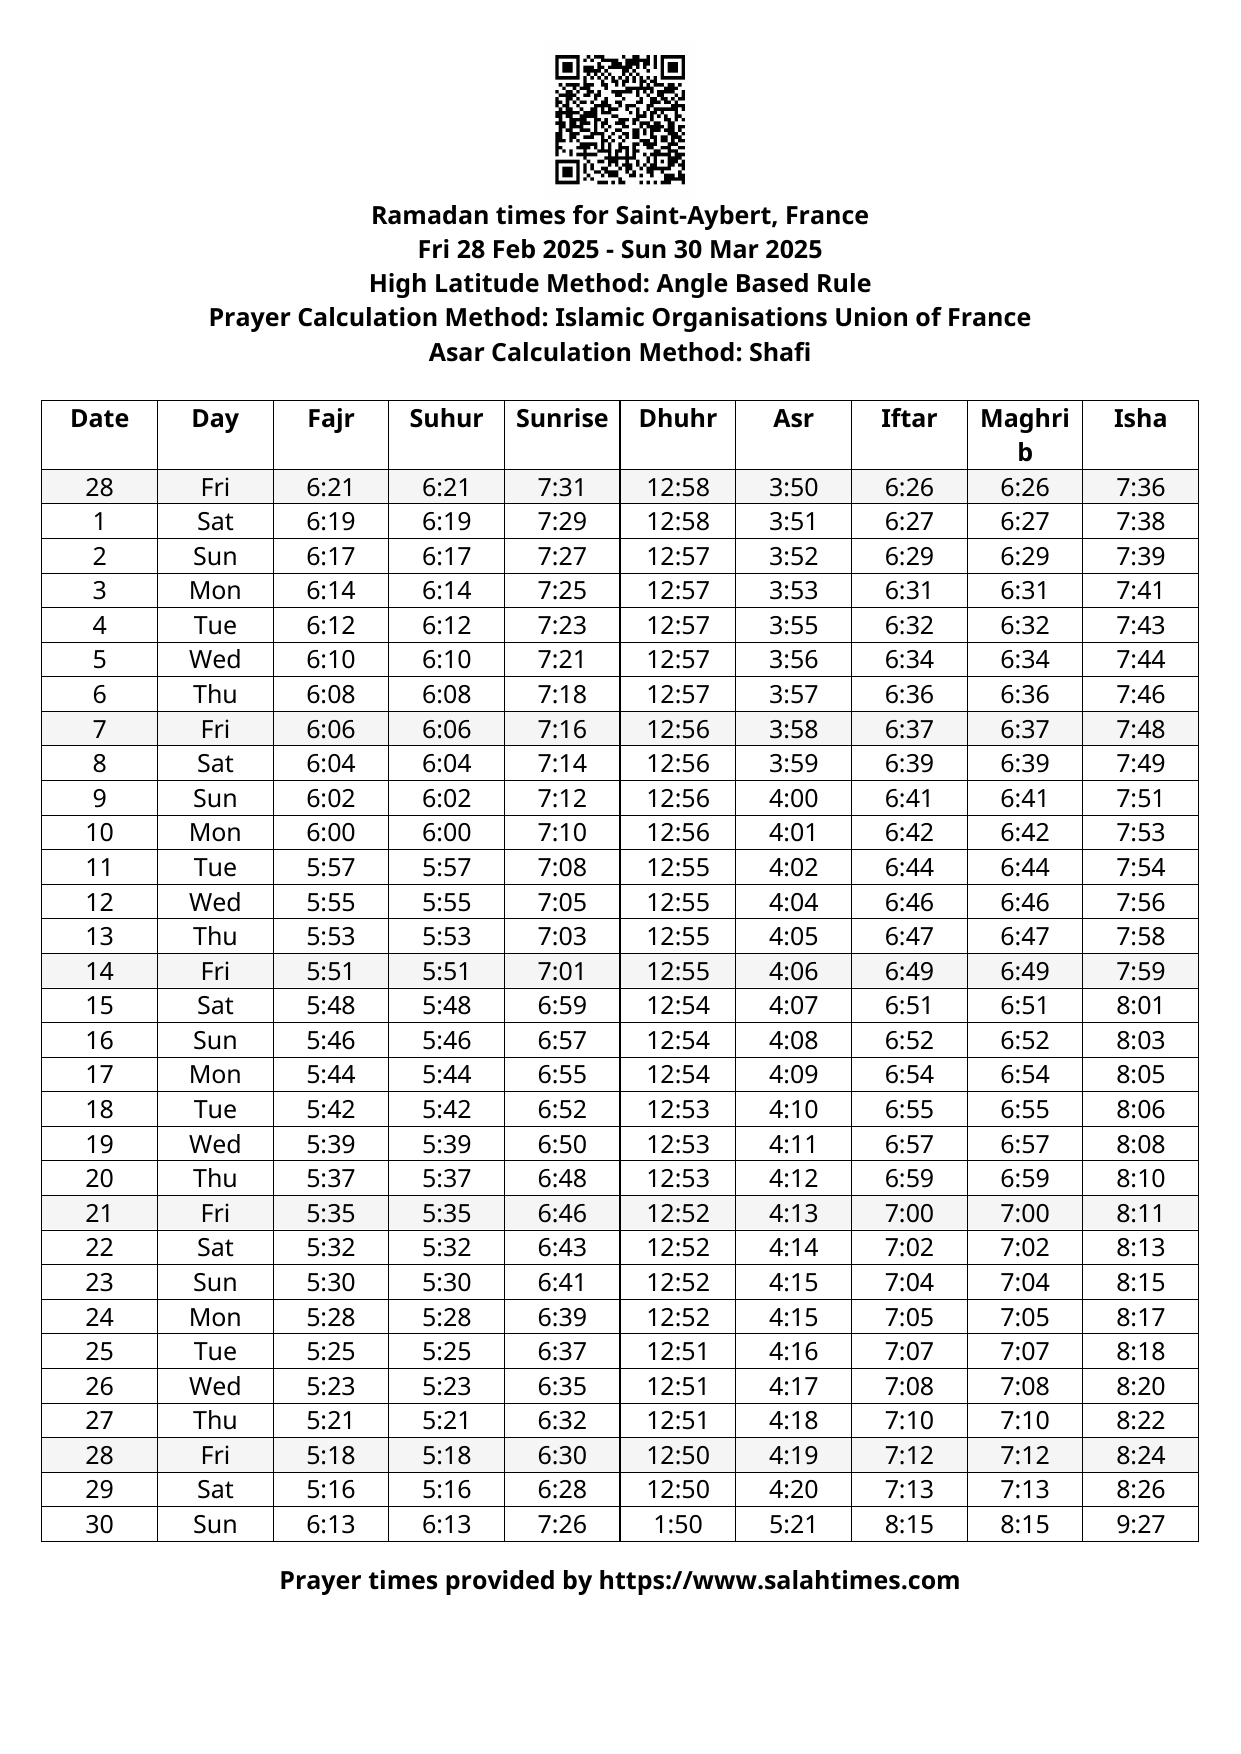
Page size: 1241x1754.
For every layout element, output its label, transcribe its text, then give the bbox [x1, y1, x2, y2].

table_cell 6:54 [852, 1058, 967, 1091]
table_cell 12:56 [621, 746, 735, 780]
table_cell 8:01 [1083, 989, 1198, 1022]
table_cell 6:36 [968, 677, 1082, 711]
table_cell 5:18 [389, 1438, 504, 1472]
table_cell 6:14 [274, 574, 388, 607]
table_cell 7:59 [1083, 954, 1198, 987]
table_cell Sun [158, 1023, 273, 1057]
table_cell 4:11 [736, 1127, 851, 1160]
table_cell 8:15 [1083, 1265, 1198, 1299]
table_cell Sun [158, 1507, 273, 1541]
table_cell 5 [42, 643, 157, 676]
table_cell 6:17 [389, 539, 504, 572]
table_cell 5:46 [274, 1023, 388, 1057]
table_cell 7:27 [505, 539, 619, 572]
table_cell 7:46 [1083, 677, 1198, 711]
table_cell 8 [42, 746, 157, 780]
table_cell 24 [42, 1300, 157, 1333]
table_cell 6:47 [968, 919, 1082, 953]
table_cell 6:12 [389, 608, 504, 642]
table_cell 6:55 [968, 1092, 1082, 1126]
table_cell 6:13 [274, 1507, 388, 1541]
table_cell 5:44 [389, 1058, 504, 1091]
table_cell 5:16 [274, 1473, 388, 1506]
table_cell Mon [158, 1058, 273, 1091]
table_cell 6:29 [968, 539, 1082, 572]
table_cell 6:32 [968, 608, 1082, 642]
table_cell 5:21 [274, 1404, 388, 1437]
table_cell 27 [42, 1404, 157, 1437]
table_cell 8:15 [968, 1507, 1082, 1541]
table_cell 7:39 [1083, 539, 1198, 572]
table_cell 8:22 [1083, 1404, 1198, 1437]
table_cell 7:25 [505, 574, 619, 607]
table_cell 6:51 [852, 989, 967, 1022]
table_cell 6:36 [852, 677, 967, 711]
table_cell Mon [158, 574, 273, 607]
table_cell 8:26 [1083, 1473, 1198, 1506]
table_cell 7:41 [1083, 574, 1198, 607]
table_cell Fri [158, 470, 273, 503]
table_cell 7:02 [968, 1231, 1082, 1264]
table_cell 6:39 [505, 1300, 619, 1333]
table_cell 12:52 [621, 1265, 735, 1299]
table_cell 5:48 [274, 989, 388, 1022]
table_cell Tue [158, 1092, 273, 1126]
table_cell 2 [42, 539, 157, 572]
table_cell 6:43 [505, 1231, 619, 1264]
table_cell Wed [158, 1127, 273, 1160]
table_cell 15 [42, 989, 157, 1022]
text Prayer Calculation Method: Islamic Organisations Union of France [42, 300, 1198, 334]
table_cell 7 [42, 712, 157, 745]
table_cell 5:25 [274, 1334, 388, 1368]
table_cell 7:54 [1083, 850, 1198, 884]
table_cell 5:44 [274, 1058, 388, 1091]
table_cell 7:07 [852, 1334, 967, 1368]
table_cell 12:54 [621, 989, 735, 1022]
table_cell 6:31 [968, 574, 1082, 607]
table_cell 12:57 [621, 574, 735, 607]
table_cell 6:13 [389, 1507, 504, 1541]
table_cell 4:00 [736, 781, 851, 814]
table_cell Tue [158, 850, 273, 884]
table_cell 21 [42, 1196, 157, 1229]
table_cell 7:10 [968, 1404, 1082, 1437]
table_cell 12:54 [621, 1058, 735, 1091]
table_cell 8:15 [852, 1507, 967, 1541]
table_cell 6:37 [505, 1334, 619, 1368]
table_cell 7:16 [505, 712, 619, 745]
table_cell 7:05 [968, 1300, 1082, 1333]
table_cell 22 [42, 1231, 157, 1264]
table_cell 12:51 [621, 1369, 735, 1402]
table_cell 12:54 [621, 1023, 735, 1057]
table_cell 7:48 [1083, 712, 1198, 745]
table_cell 3:57 [736, 677, 851, 711]
table_cell 1:50 [621, 1507, 735, 1541]
table_cell Sat [158, 504, 273, 538]
table_cell 7:49 [1083, 746, 1198, 780]
table_cell 7:00 [852, 1196, 967, 1229]
table_header Day [158, 401, 273, 469]
table_cell 12:56 [621, 816, 735, 849]
table_cell 4:17 [736, 1369, 851, 1402]
table_cell 8:05 [1083, 1058, 1198, 1091]
table_cell Wed [158, 1369, 273, 1402]
table_cell 6:29 [852, 539, 967, 572]
table_cell 4:20 [736, 1473, 851, 1506]
table_cell 19 [42, 1127, 157, 1160]
table_cell 6:37 [852, 712, 967, 745]
table_cell 12:55 [621, 919, 735, 953]
table_cell 5:21 [736, 1507, 851, 1541]
table_cell 6:57 [852, 1127, 967, 1160]
table_cell 12:50 [621, 1473, 735, 1506]
table_cell Thu [158, 1404, 273, 1437]
table_cell 6:50 [505, 1127, 619, 1160]
table_cell 8:03 [1083, 1023, 1198, 1057]
table_cell 12:55 [621, 954, 735, 987]
table_cell 6:08 [389, 677, 504, 711]
table_cell 5:23 [274, 1369, 388, 1402]
table_cell 6:55 [852, 1092, 967, 1126]
table_cell 9 [42, 781, 157, 814]
table_cell 3 [42, 574, 157, 607]
table_cell Sat [158, 1231, 273, 1264]
table_cell 8:06 [1083, 1092, 1198, 1126]
table_cell 6:06 [274, 712, 388, 745]
table_cell 7:36 [1083, 470, 1198, 503]
table_cell 6:59 [852, 1161, 967, 1195]
table_cell 4:07 [736, 989, 851, 1022]
table_cell 6:32 [852, 608, 967, 642]
table_cell 12:56 [621, 712, 735, 745]
table_cell 3:50 [736, 470, 851, 503]
table_cell 7:00 [968, 1196, 1082, 1229]
table_cell Sun [158, 539, 273, 572]
table_cell 6:10 [389, 643, 504, 676]
table_cell 8:11 [1083, 1196, 1198, 1229]
table_cell 6:59 [968, 1161, 1082, 1195]
table_cell 5:55 [274, 885, 388, 918]
text Ramadan times for Saint-Aybert, France [42, 198, 1198, 232]
table_cell 5:51 [274, 954, 388, 987]
table_cell 28 [42, 470, 157, 503]
table_cell 7:04 [852, 1265, 967, 1299]
table_cell 8:20 [1083, 1369, 1198, 1402]
table_cell Thu [158, 919, 273, 953]
table_cell 8:13 [1083, 1231, 1198, 1264]
table_cell 4:15 [736, 1265, 851, 1299]
table_cell 12:57 [621, 677, 735, 711]
table_cell 6:10 [274, 643, 388, 676]
table_cell 3:55 [736, 608, 851, 642]
table_cell 6:14 [389, 574, 504, 607]
table_cell 6:52 [505, 1092, 619, 1126]
table_cell 12:51 [621, 1404, 735, 1437]
table_cell 12:58 [621, 470, 735, 503]
table_cell 6:04 [274, 746, 388, 780]
table_cell 6:32 [505, 1404, 619, 1437]
table_cell 4:02 [736, 850, 851, 884]
table_cell 3:56 [736, 643, 851, 676]
table_cell 5:35 [274, 1196, 388, 1229]
table_cell 8:10 [1083, 1161, 1198, 1195]
table_cell 7:12 [852, 1438, 967, 1472]
table_cell 6:46 [968, 885, 1082, 918]
table_cell 12:57 [621, 608, 735, 642]
table_cell 12:52 [621, 1231, 735, 1264]
table_cell 5:23 [389, 1369, 504, 1402]
table_cell 6:52 [968, 1023, 1082, 1057]
table_cell 12:53 [621, 1161, 735, 1195]
table_cell Thu [158, 677, 273, 711]
table_cell 11 [42, 850, 157, 884]
table_cell 6:08 [274, 677, 388, 711]
table_header Iftar [852, 401, 967, 469]
table_cell 6:04 [389, 746, 504, 780]
table_cell 30 [42, 1507, 157, 1541]
table_cell 6:34 [968, 643, 1082, 676]
table_cell 3:59 [736, 746, 851, 780]
table_cell 12:57 [621, 539, 735, 572]
table_cell 13 [42, 919, 157, 953]
table_cell 5:46 [389, 1023, 504, 1057]
table_header Date [42, 401, 157, 469]
table_cell 1 [42, 504, 157, 538]
table_cell 5:57 [389, 850, 504, 884]
table_cell Mon [158, 1300, 273, 1333]
table_cell 4:08 [736, 1023, 851, 1057]
text High Latitude Method: Angle Based Rule [42, 266, 1198, 300]
table_cell 6:00 [274, 816, 388, 849]
table_cell 5:32 [274, 1231, 388, 1264]
table_cell 3:53 [736, 574, 851, 607]
table_cell 12:52 [621, 1196, 735, 1229]
table_cell Sat [158, 1473, 273, 1506]
table_cell 6:41 [968, 781, 1082, 814]
table_cell 6:02 [389, 781, 504, 814]
table_cell 5:57 [274, 850, 388, 884]
table_cell 6:37 [968, 712, 1082, 745]
table_cell 6:54 [968, 1058, 1082, 1091]
table_cell 12:56 [621, 781, 735, 814]
table_cell 16 [42, 1023, 157, 1057]
table_cell 7:12 [505, 781, 619, 814]
table_cell 6:30 [505, 1438, 619, 1472]
text Asar Calculation Method: Shafi [42, 334, 1198, 368]
table_cell 12:53 [621, 1092, 735, 1126]
table_cell 12:55 [621, 850, 735, 884]
table_cell 4:16 [736, 1334, 851, 1368]
table_cell 6:28 [505, 1473, 619, 1506]
table_cell 7:44 [1083, 643, 1198, 676]
table_cell 5:30 [274, 1265, 388, 1299]
table_cell 29 [42, 1473, 157, 1506]
table_cell 4:14 [736, 1231, 851, 1264]
table_cell 8:18 [1083, 1334, 1198, 1368]
table_cell 12 [42, 885, 157, 918]
table_cell 5:55 [389, 885, 504, 918]
table_cell 6:12 [274, 608, 388, 642]
table_cell 6:44 [968, 850, 1082, 884]
table_header Maghrib [968, 401, 1082, 469]
table_cell 6:27 [852, 504, 967, 538]
table_cell 6:06 [389, 712, 504, 745]
table_cell 4 [42, 608, 157, 642]
table_cell 6:47 [852, 919, 967, 953]
table_cell 7:05 [505, 885, 619, 918]
table_cell 5:25 [389, 1334, 504, 1368]
table_cell 12:53 [621, 1127, 735, 1160]
table_cell Fri [158, 954, 273, 987]
table_cell Fri [158, 712, 273, 745]
table_cell 20 [42, 1161, 157, 1195]
picture [542, 41, 699, 198]
table_cell 6:46 [505, 1196, 619, 1229]
table_cell 6:00 [389, 816, 504, 849]
table_cell 7:29 [505, 504, 619, 538]
table_cell 6:21 [389, 470, 504, 503]
table_cell 5:21 [389, 1404, 504, 1437]
table_cell 6:41 [852, 781, 967, 814]
table_cell Sat [158, 746, 273, 780]
table_cell 5:18 [274, 1438, 388, 1472]
table_cell 7:38 [1083, 504, 1198, 538]
table_cell 7:07 [968, 1334, 1082, 1368]
table_cell 6:42 [968, 816, 1082, 849]
table_cell 5:30 [389, 1265, 504, 1299]
table_cell 8:24 [1083, 1438, 1198, 1472]
table_cell 3:51 [736, 504, 851, 538]
table_cell Wed [158, 643, 273, 676]
table_cell Sat [158, 989, 273, 1022]
table_cell 6:49 [968, 954, 1082, 987]
table_cell 7:13 [968, 1473, 1082, 1506]
table_cell 12:57 [621, 643, 735, 676]
table_cell 7:56 [1083, 885, 1198, 918]
table_cell 5:53 [389, 919, 504, 953]
table_cell 6:21 [274, 470, 388, 503]
table_cell 5:28 [389, 1300, 504, 1333]
table_cell 4:04 [736, 885, 851, 918]
table_cell 5:51 [389, 954, 504, 987]
table_cell Wed [158, 885, 273, 918]
table_cell 5:28 [274, 1300, 388, 1333]
table_cell 8:08 [1083, 1127, 1198, 1160]
table_cell 6:31 [852, 574, 967, 607]
text Prayer times provided by https://www.salahtimes.com [42, 1563, 1198, 1597]
table_cell 7:10 [505, 816, 619, 849]
table_cell 3:52 [736, 539, 851, 572]
table_cell 7:26 [505, 1507, 619, 1541]
table_cell 6:48 [505, 1161, 619, 1195]
table_cell 7:08 [852, 1369, 967, 1402]
table_cell 6:44 [852, 850, 967, 884]
table_cell 6:49 [852, 954, 967, 987]
table_cell 6:57 [968, 1127, 1082, 1160]
table_cell 23 [42, 1265, 157, 1299]
table_cell 7:14 [505, 746, 619, 780]
table_cell 12:55 [621, 885, 735, 918]
table_cell 4:18 [736, 1404, 851, 1437]
table_cell 7:03 [505, 919, 619, 953]
table_cell Fri [158, 1438, 273, 1472]
table_cell 7:13 [852, 1473, 967, 1506]
table_cell 4:12 [736, 1161, 851, 1195]
table_cell Thu [158, 1161, 273, 1195]
table_cell 6:52 [852, 1023, 967, 1057]
table_cell 7:10 [852, 1404, 967, 1437]
table_cell 8:17 [1083, 1300, 1198, 1333]
table_cell 5:42 [389, 1092, 504, 1126]
table_cell 9:27 [1083, 1507, 1198, 1541]
table_cell 6:46 [852, 885, 967, 918]
table_cell 4:06 [736, 954, 851, 987]
table_cell 25 [42, 1334, 157, 1368]
table_cell 17 [42, 1058, 157, 1091]
table_cell 7:05 [852, 1300, 967, 1333]
table_cell 6:35 [505, 1369, 619, 1402]
table_cell Fri [158, 1196, 273, 1229]
table_cell 6:34 [852, 643, 967, 676]
table_cell 4:13 [736, 1196, 851, 1229]
table_cell 4:09 [736, 1058, 851, 1091]
table_cell 7:58 [1083, 919, 1198, 953]
table_cell 3:58 [736, 712, 851, 745]
table_cell 7:21 [505, 643, 619, 676]
table_header Sunrise [505, 401, 619, 469]
table_cell Sun [158, 781, 273, 814]
table_cell 12:58 [621, 504, 735, 538]
table_cell 5:37 [389, 1161, 504, 1195]
table_cell 7:51 [1083, 781, 1198, 814]
table_cell 6:59 [505, 989, 619, 1022]
table_cell 7:31 [505, 470, 619, 503]
table_cell 4:15 [736, 1300, 851, 1333]
table_header Suhur [389, 401, 504, 469]
table_cell 5:35 [389, 1196, 504, 1229]
table_cell 6:17 [274, 539, 388, 572]
table_cell 12:50 [621, 1438, 735, 1472]
table_cell 7:04 [968, 1265, 1082, 1299]
table_cell 5:39 [274, 1127, 388, 1160]
table_cell 6 [42, 677, 157, 711]
table_cell 6:51 [968, 989, 1082, 1022]
table_cell 6:27 [968, 504, 1082, 538]
table_cell 5:32 [389, 1231, 504, 1264]
table_cell 10 [42, 816, 157, 849]
table_cell 7:08 [505, 850, 619, 884]
table_cell 7:53 [1083, 816, 1198, 849]
table_cell 6:19 [274, 504, 388, 538]
table_cell 7:43 [1083, 608, 1198, 642]
text Fri 28 Feb 2025 - Sun 30 Mar 2025 [42, 232, 1198, 266]
table_cell 5:39 [389, 1127, 504, 1160]
table_cell 6:26 [968, 470, 1082, 503]
table_cell Sun [158, 1265, 273, 1299]
table_cell 7:12 [968, 1438, 1082, 1472]
table_cell 7:08 [968, 1369, 1082, 1402]
table_cell 7:18 [505, 677, 619, 711]
table_cell 7:02 [852, 1231, 967, 1264]
table_cell 4:19 [736, 1438, 851, 1472]
table_cell 5:53 [274, 919, 388, 953]
table_cell Tue [158, 1334, 273, 1368]
table_cell 6:19 [389, 504, 504, 538]
table_header Asr [736, 401, 851, 469]
table_cell 4:05 [736, 919, 851, 953]
table_cell 5:37 [274, 1161, 388, 1195]
table_cell 18 [42, 1092, 157, 1126]
table_cell 4:01 [736, 816, 851, 849]
table_cell 6:39 [852, 746, 967, 780]
table_cell 6:02 [274, 781, 388, 814]
table_header Fajr [274, 401, 388, 469]
table_cell Tue [158, 608, 273, 642]
table_cell 7:23 [505, 608, 619, 642]
table_cell 12:52 [621, 1300, 735, 1333]
table_cell 6:42 [852, 816, 967, 849]
table_cell 6:39 [968, 746, 1082, 780]
table_header Isha [1083, 401, 1198, 469]
table_cell Mon [158, 816, 273, 849]
table_header Dhuhr [621, 401, 735, 469]
table_cell 4:10 [736, 1092, 851, 1126]
table_cell 14 [42, 954, 157, 987]
table_cell 6:55 [505, 1058, 619, 1091]
table_cell 7:01 [505, 954, 619, 987]
table_cell 6:26 [852, 470, 967, 503]
table_cell 5:16 [389, 1473, 504, 1506]
table_cell 5:48 [389, 989, 504, 1022]
table_cell 26 [42, 1369, 157, 1402]
table_cell 6:57 [505, 1023, 619, 1057]
table_cell 6:41 [505, 1265, 619, 1299]
table_cell 12:51 [621, 1334, 735, 1368]
table_cell 28 [42, 1438, 157, 1472]
table_cell 5:42 [274, 1092, 388, 1126]
